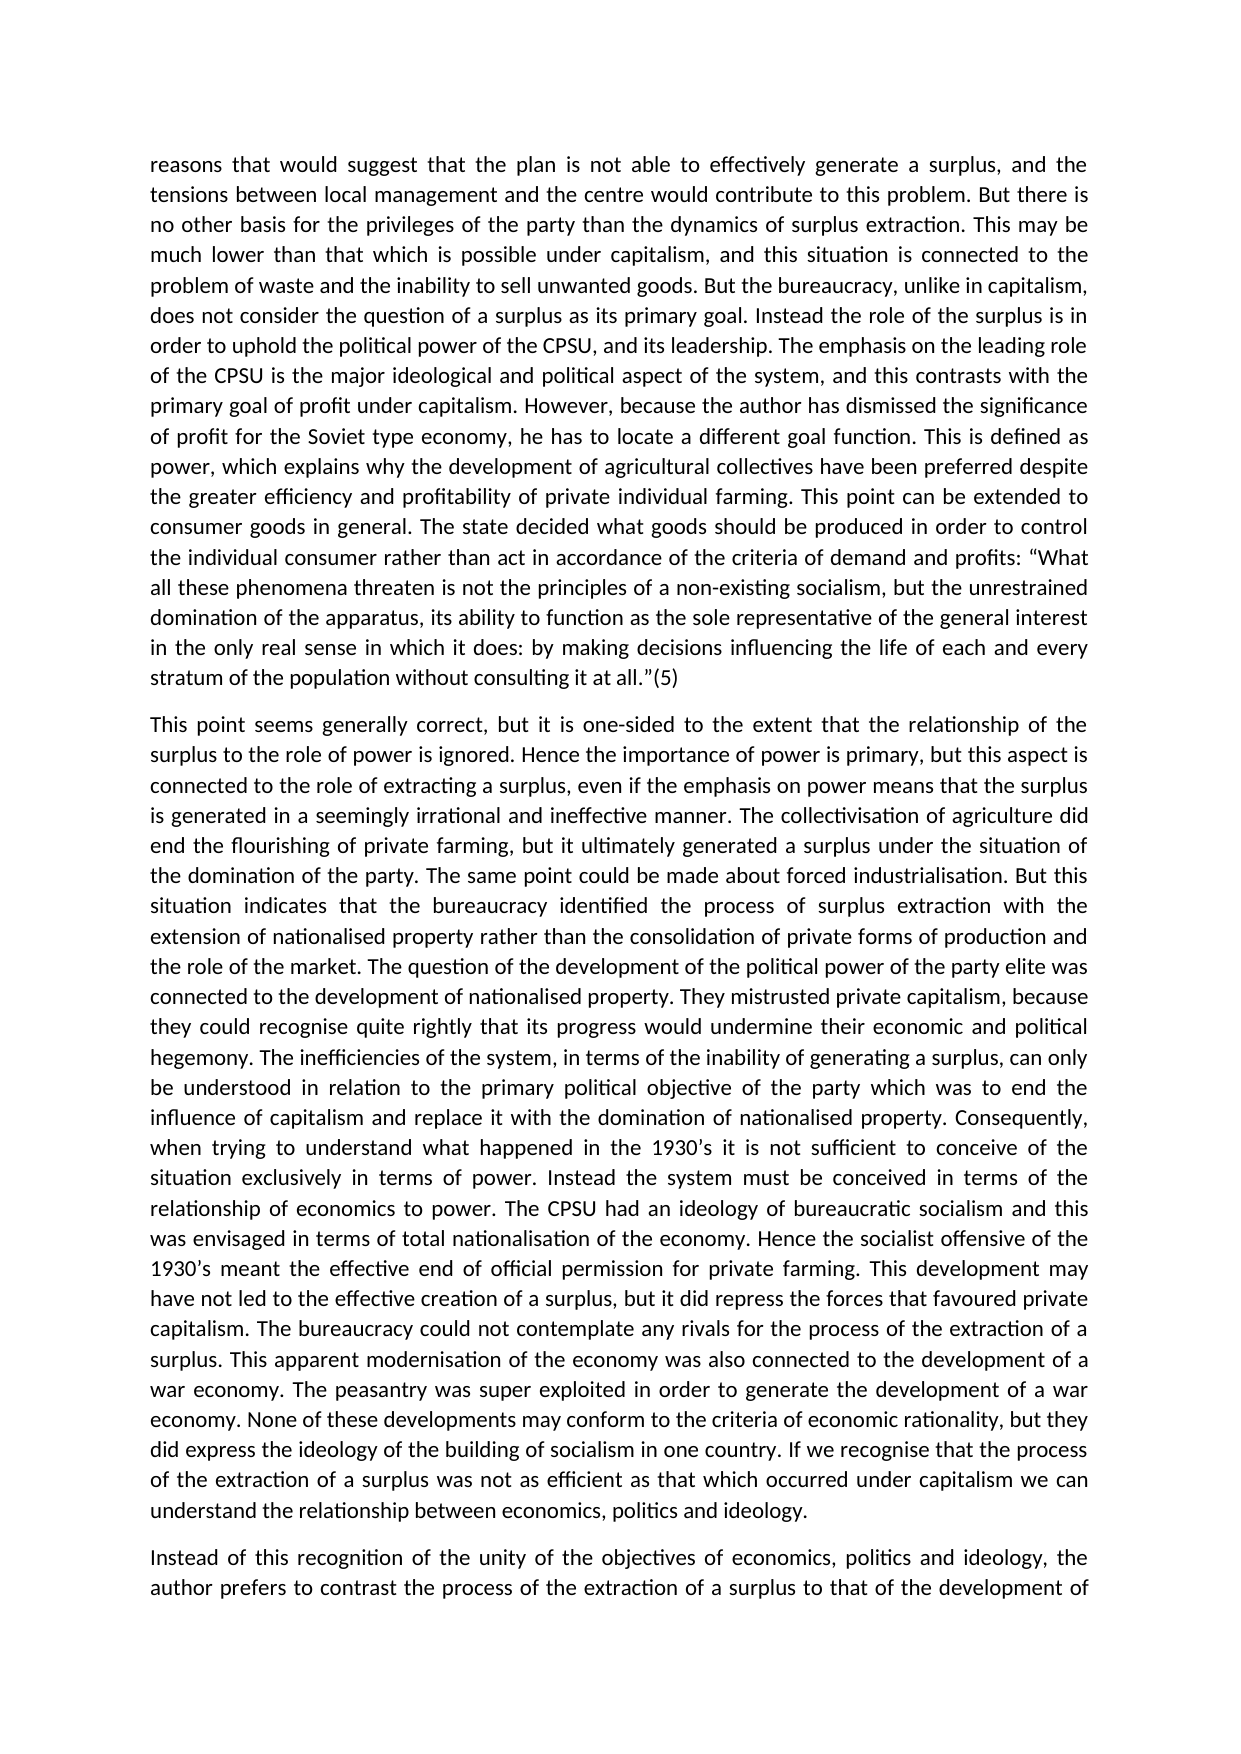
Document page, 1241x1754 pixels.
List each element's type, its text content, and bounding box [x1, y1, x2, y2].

text This point seems generally correct, but it is one-sided to the extent that the relationship of the surplus to the role of power is ignored. Hence the importance of power is primary, but this aspect is connected to the role of extracting a surplus, even if the emphasis on power means that the surplus is generated in a seemingly irrational and ineffective manner. The collectivisation of agriculture did end the flourishing of private farming, but it ultimately generated a surplus under the situation of the domination of the party. The same point could be made about forced industrialisation. But this situation indicates that the bureaucracy identified the process of surplus extraction with the extension of nationalised property rather than the consolidation of private forms of production and the role of the market. The question of the development of the political power of the party elite was connected to the development of nationalised property. They mistrusted private capitalism, because they could recognise quite rightly that its progress would undermine their economic and political hegemony. The inefficiencies of the system, in terms of the inability of generating a surplus, can only be understood in relation to the primary political objective of the party which was to end the influence of capitalism and replace it with the domination of nationalised property. Consequently, when trying to understand what happened in the 1930’s it is not sufficient to conceive of the situation exclusively in terms of power. Instead the system must be conceived in terms of the relationship of economics to power. The CPSU had an ideology of bureaucratic socialism and this was envisaged in terms of total nationalisation of the economy. Hence the socialist offensive of the 1930’s meant the effective end of official permission for private farming. This development may have not led to the effective creation of a surplus, but it did repress the forces that favoured private capitalism. The bureaucracy could not contemplate any rivals for the process of the extraction of a surplus. This apparent modernisation of the economy was also connected to the development of a war economy. The peasantry was super exploited in order to generate the development of a war economy. None of these developments may conform to the criteria of economic rationality, but they did express the ideology of the building of socialism in one country. If we recognise that the process of the extraction of a surplus was not as efficient as that which occurred under capitalism we can understand the relationship between economics, politics and ideology. [150, 710, 1090, 1524]
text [150, 1543, 1090, 1601]
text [150, 150, 1090, 692]
